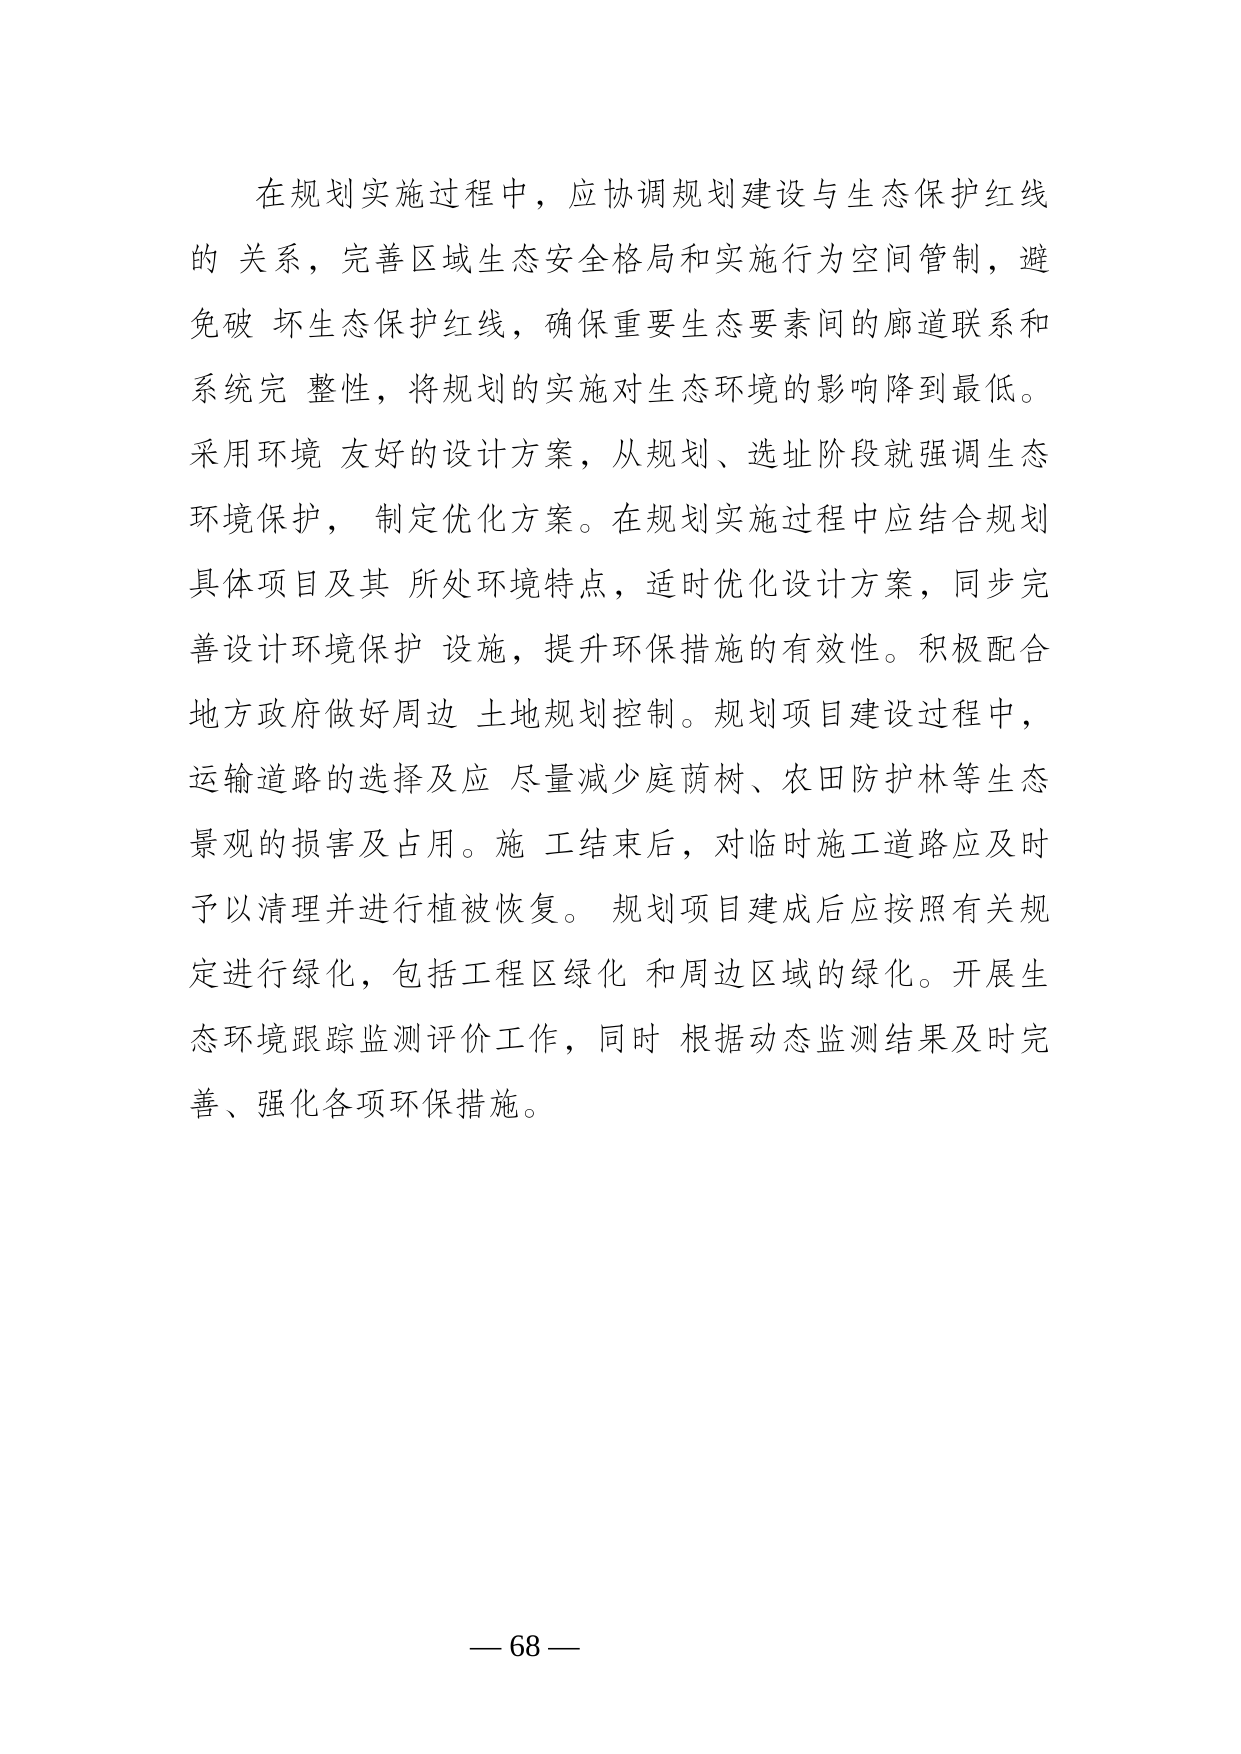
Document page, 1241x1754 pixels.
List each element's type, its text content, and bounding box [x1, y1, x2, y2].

text 在规划实施过程中，应协调规划建设与生态保护红线的 关系，完善区域生态安全格局和实施行为空间管制，避免破 坏生态保护红线，确保重要生态要素间的廊道联系和系统完 整性，将规划的实施对生态环境的影响降到最低。采用环境 友好的设计方案，从规划、选址阶段就强调生态环境保护， 制定优化方案。在规划实施过程中应结合规划具体项目及其 所处环境特点，适时优化设计方案，同步完善设计环境保护 设施，提升环保措施的有效性。积极配合地方政府做好周边 土地规划控制。规划项目建设过程中，运输道路的选择及应 尽量减少庭荫树、农田防护林等生态景观的损害及占用。施 工结束后，对临时施工道路应及时予以清理并进行植被恢复。 规划项目建成后应按照有关规定进行绿化，包括工程区绿化 和周边区域的绿化。开展生态环境跟踪监测评价工作，同时 根据动态监测结果及时完善、强化各项环保措施。 [187, 162, 1053, 1137]
